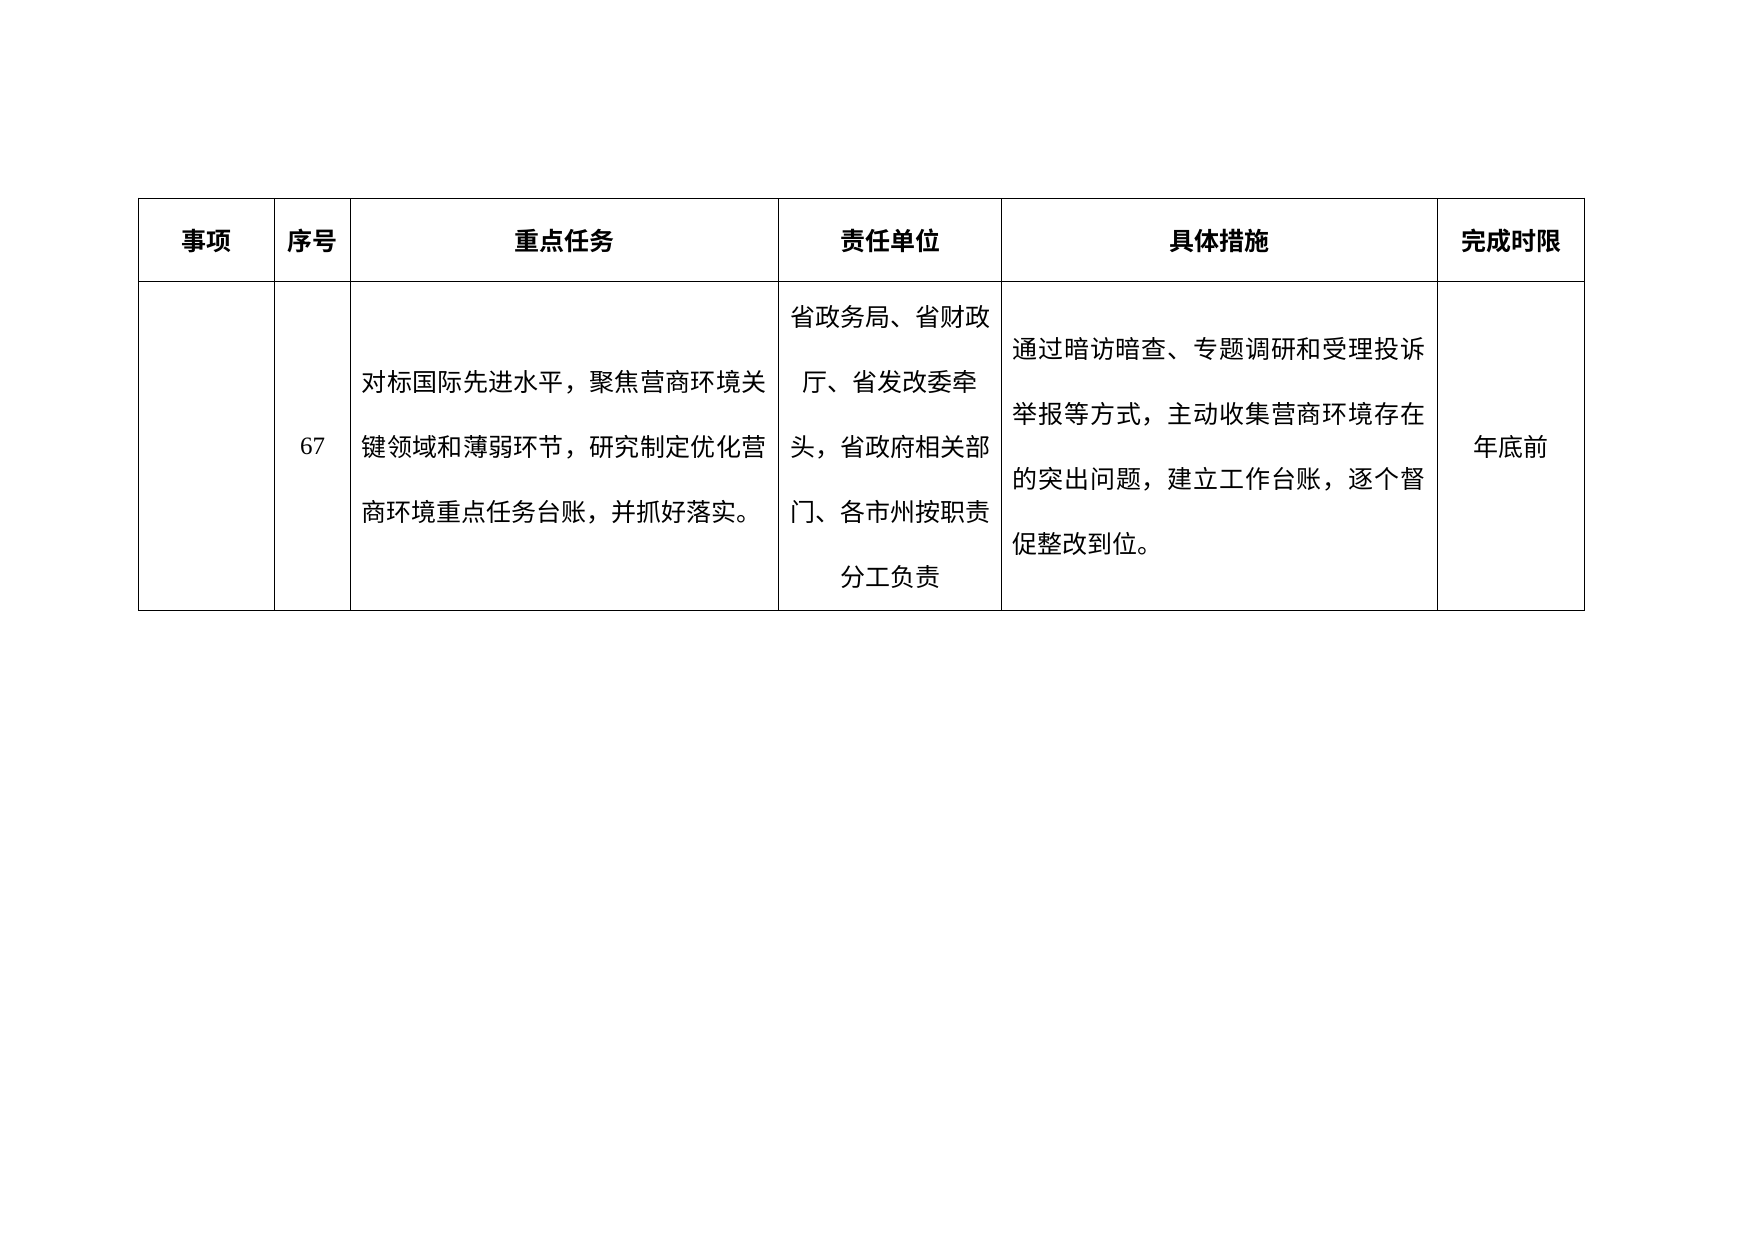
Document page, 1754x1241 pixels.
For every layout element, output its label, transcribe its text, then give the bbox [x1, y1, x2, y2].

table_cell 通过暗访暗查、专题调研和受理投诉举报等方式，主动收集营商环境存在的突出问题，建立工作台账，逐个督促整改到位。 [1002, 282, 1437, 609]
table_cell 对标国际先进水平，聚焦营商环境关键领域和薄弱环节，研究制定优化营商环境重点任务台账，并抓好落实。 [351, 282, 778, 609]
table_header 责任单位 [779, 199, 1001, 281]
table_header 完成时限 [1438, 199, 1584, 281]
table_header 具体措施 [1002, 199, 1437, 281]
table_cell 年底前 [1438, 282, 1584, 609]
table_header 事项 [139, 199, 274, 281]
table_header 序号 [275, 199, 350, 281]
table_cell 67 [275, 282, 350, 609]
table_cell 省政务局、省财政厅、省发改委牵头，省政府相关部门、各市州按职责分工负责 [779, 282, 1001, 609]
table_header 重点任务 [351, 199, 778, 281]
